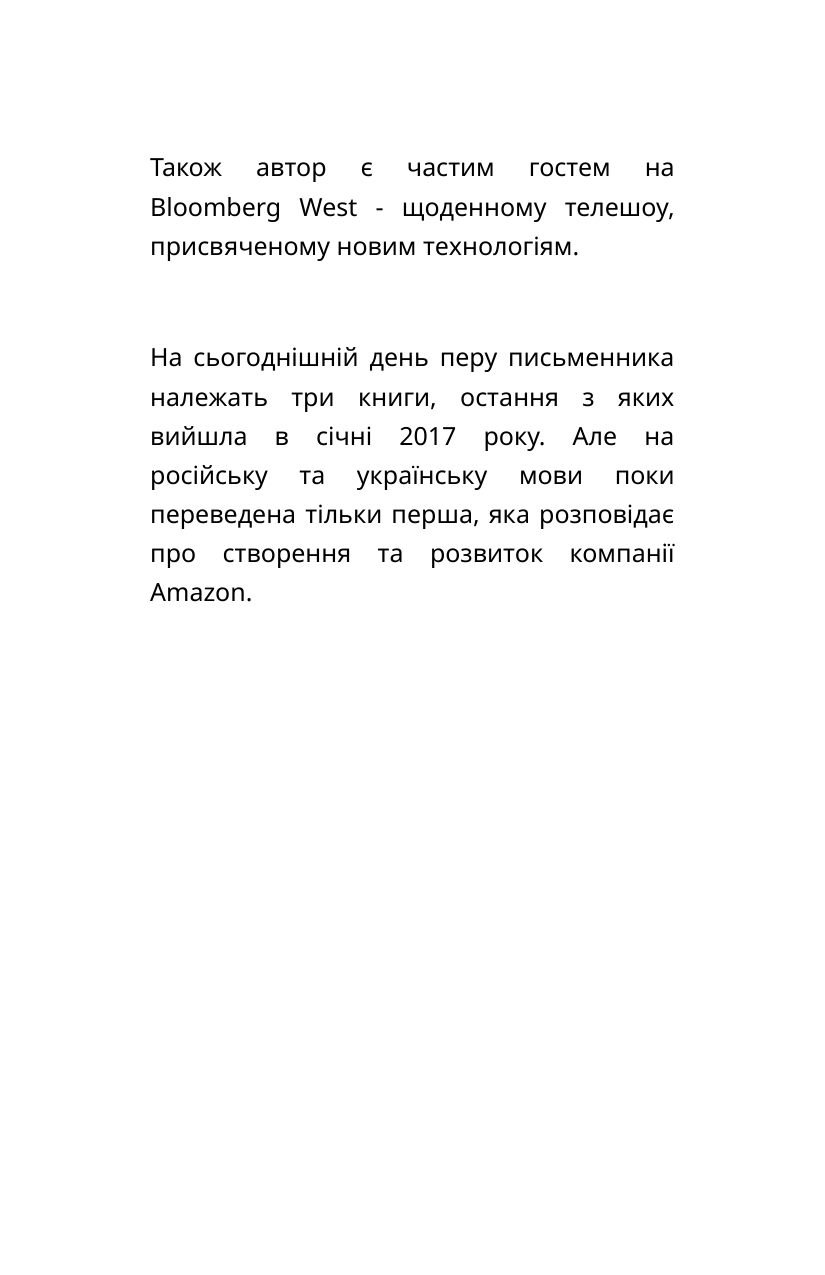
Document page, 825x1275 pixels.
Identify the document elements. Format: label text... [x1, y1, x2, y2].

text На сьогоднішній день перу письменника належать три книги, остання з яких вийшла в січні 2017 року. Але на російську та українську мови поки переведена тільки перша, яка розповідає про створення та розвиток компанії Amazon. [150, 340, 675, 609]
text Також автор є частим гостем на Bloomberg West - щоденному телешоу, присвяченому новим технологіям. [150, 150, 675, 262]
